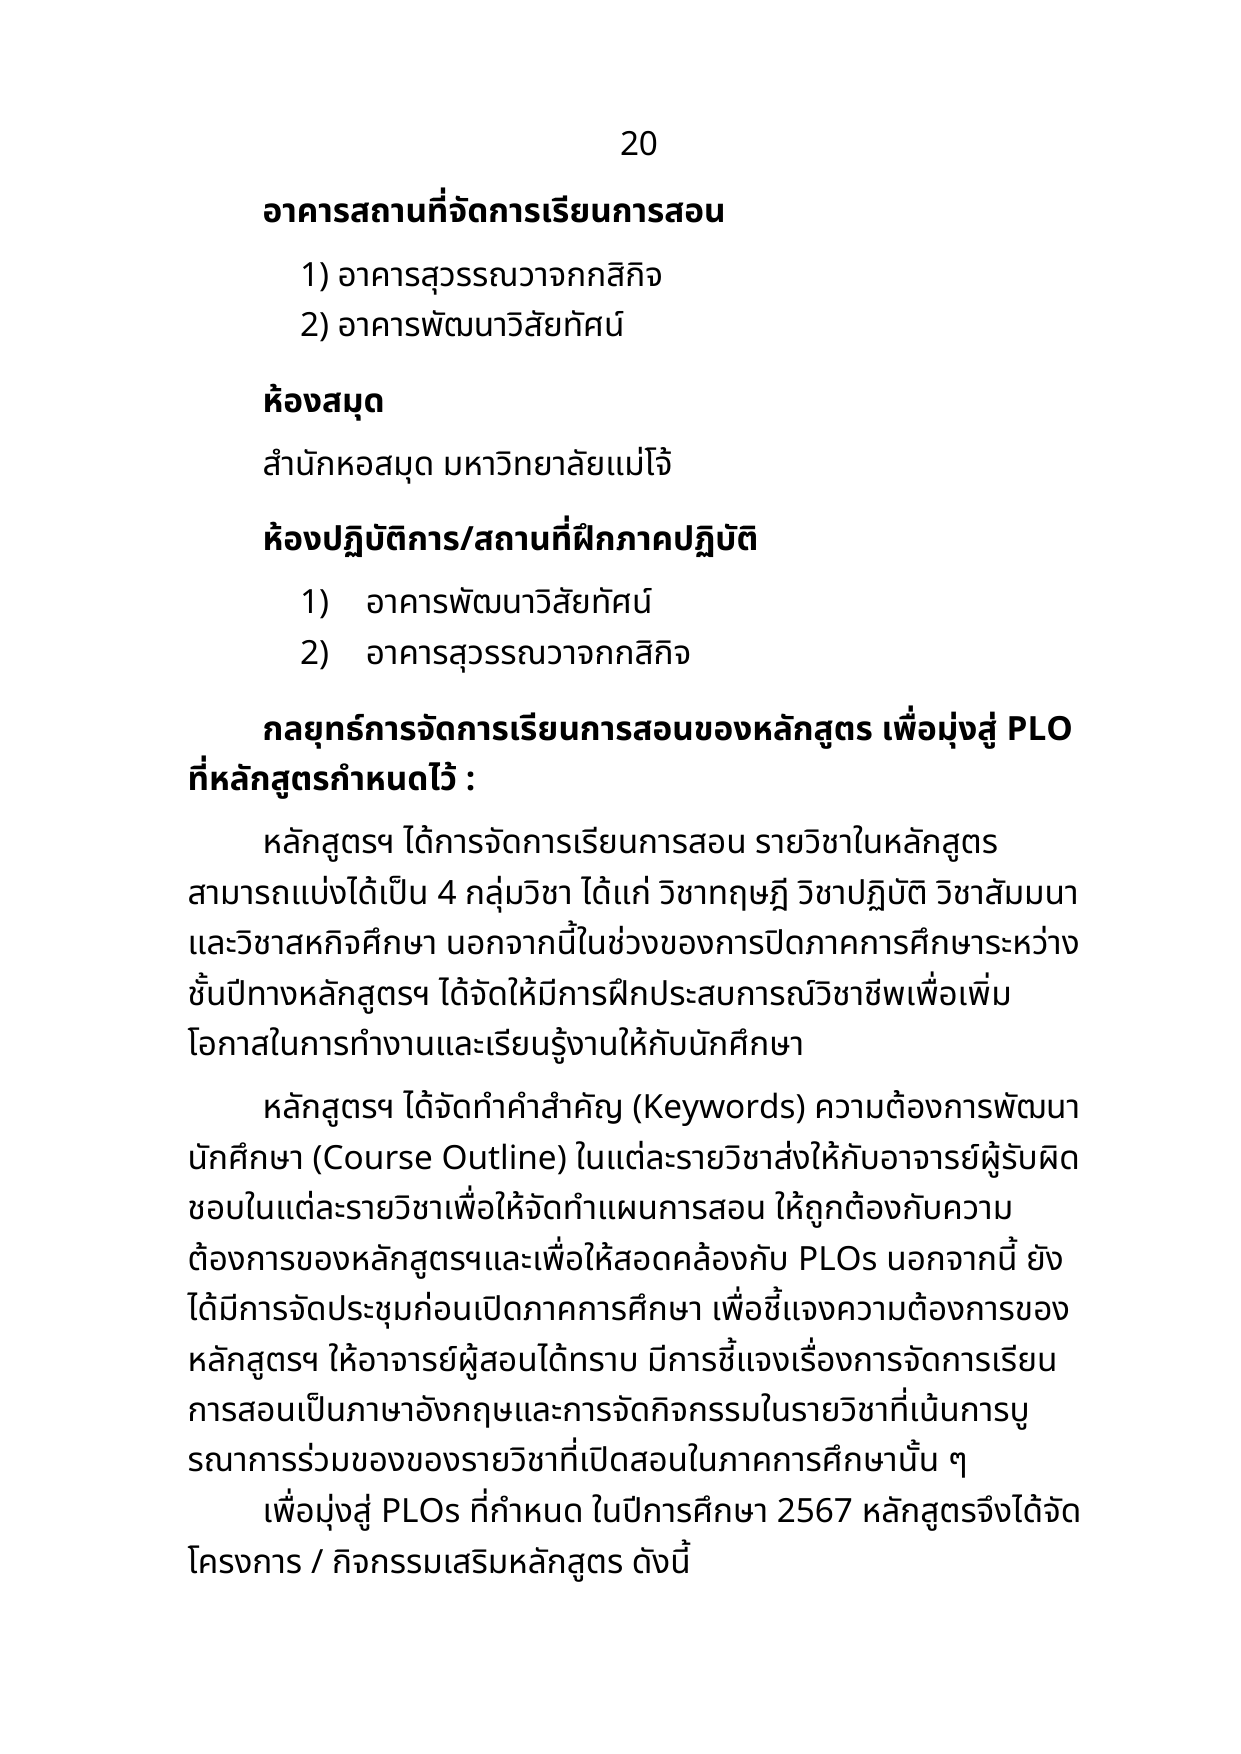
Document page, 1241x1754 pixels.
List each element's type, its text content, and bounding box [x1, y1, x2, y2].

list อาคารสุวรรณวาจกกสิกิจ [187, 250, 1090, 301]
list อาคารสุวรรณวาจกกสิกิจ [187, 629, 1090, 679]
text เพื่อมุ่งสู่ PLOs ที่กำหนด ในปีการศึกษา 2567 หลักสูตรจึงได้จัดโครงการ / กิจกรรมเสริมหลักสูตร ดังนี้ [187, 1487, 1090, 1588]
subtitle ห้องสมุด [187, 377, 1090, 427]
list อาคารพัฒนาวิสัยทัศน์ [187, 301, 1090, 352]
subtitle อาคารสถานที่จัดการเรียนการสอน [187, 187, 1090, 238]
subtitle กลยุทธ์การจัดการเรียนการสอนของหลักสูตร เพื่อมุ่งสู่ PLO ที่หลักสูตรกำหนดไว้ : [187, 704, 1090, 806]
text หลักสูตรฯ ได้จัดทำคำสำคัญ (Keywords) ความต้องการพัฒนานักศึกษา (Course Outline) ในแต่ละรายวิชาส่งให้กับอาจารย์ผู้รับผิดชอบในแต่ละรายวิชาเพื่อให้จัดทำแผนการสอน ให้ถูกต้องกับความต้องการของหลักสูตรฯและเพื่อให้สอดคล้องกับ PLOs นอกจากนี้ ยังได้มีการจัดประชุมก่อนเปิดภาคการศึกษา เพื่อชี้แจงความต้องการของหลักสูตรฯ ให้อาจารย์ผู้สอนได้ทราบ มีการชี้แจงเรื่องการจัดการเรียนการสอนเป็นภาษาอังกฤษและการจัดกิจกรรมในรายวิชาที่เน้นการบูรณาการร่วมของของรายวิชาที่เปิดสอนในภาคการศึกษานั้น ๆ [187, 1083, 1090, 1487]
text สำนักหอสมุด มหาวิทยาลัยแม่โจ้ [187, 439, 1090, 490]
list อาคารพัฒนาวิสัยทัศน์ [187, 578, 1090, 629]
subtitle ห้องปฏิบัติการ/สถานที่ฝึกภาคปฏิบัติ [187, 515, 1090, 566]
text หลักสูตรฯ ได้การจัดการเรียนการสอน รายวิชาในหลักสูตรสามารถแบ่งได้เป็น 4 กลุ่มวิชา ได้แก่ วิชาทฤษฎี วิชาปฏิบัติ วิชาสัมมนา และวิชาสหกิจศึกษา นอกจากนี้ในช่วงของการปิดภาคการศึกษาระหว่างชั้นปีทางหลักสูตรฯ ได้จัดให้มีการฝึกประสบการณ์วิชาชีพเพื่อเพิ่มโอกาสในการทำงานและเรียนรู้งานให้กับนักศึกษา [187, 818, 1090, 1070]
